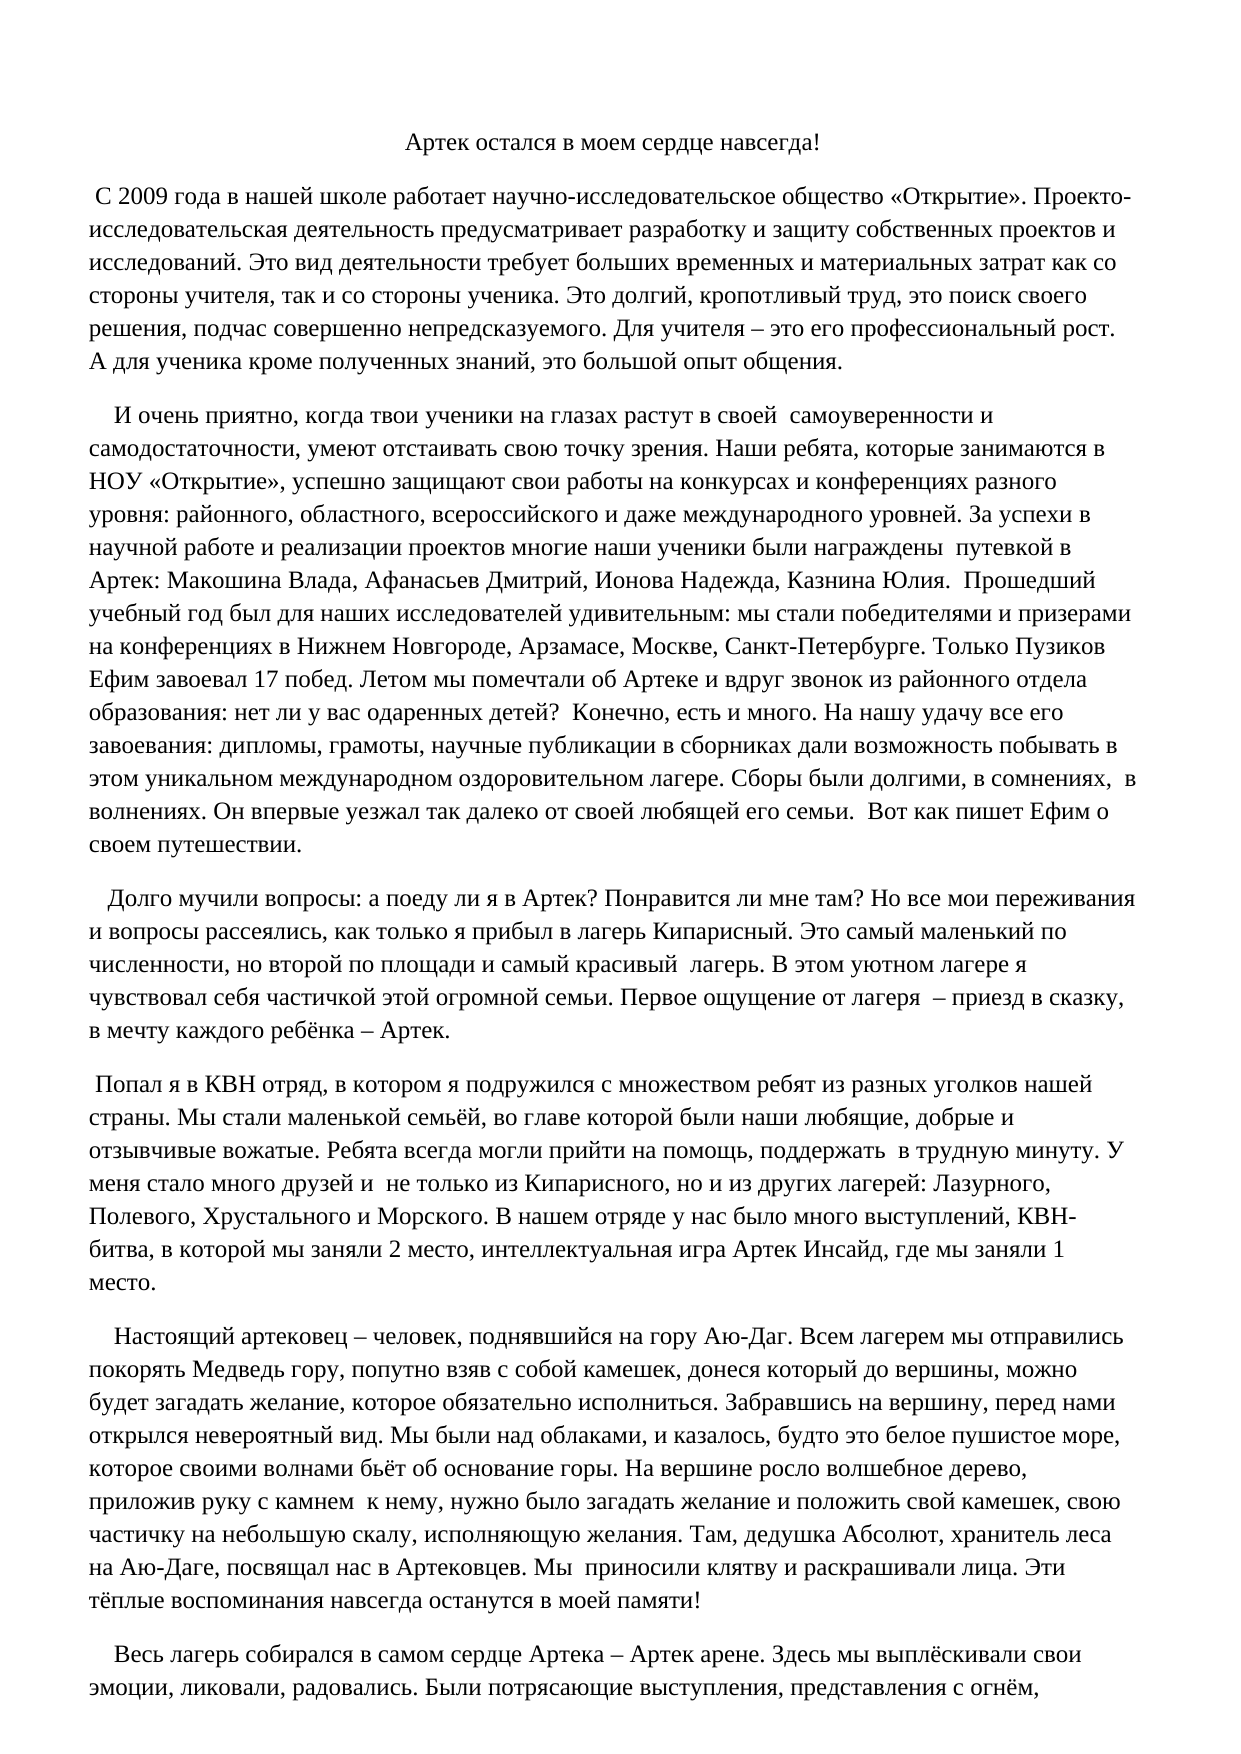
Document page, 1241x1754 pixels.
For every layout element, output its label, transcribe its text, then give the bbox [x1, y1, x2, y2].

text Настоящий артековец – человек, поднявшийся на гору Аю-Даг. Всем лагерем мы отправились покорять Медведь гору, попутно взяв с собой камешек, донеся который до вершины, можно будет загадать желание, которое обязательно исполниться. Забравшись на вершину, перед нами открылся невероятный вид. Мы были над облаками, и казалось, будто это белое пушистое море, которое своими волнами бьёт об основание горы. На вершине росло волшебное дерево, приложив руку с камнем к нему, нужно было загадать желание и положить свой камешек, свою частичку на небольшую скалу, исполняющую желания. Там, дедушка Абсолют, хранитель леса на Аю-Даге, посвящал нас в Артековцев. Мы приносили клятву и раскрашивали лица. Эти тёплые воспоминания навсегда останутся в моей памяти! [89, 1321, 1137, 1614]
text И очень приятно, когда твои ученики на глазах растут в своей самоуверенности и самодостаточности, умеют отстаивать свою точку зрения. Наши ребята, которые занимаются в НОУ «Открытие», успешно защищают свои работы на конкурсах и конференциях разного уровня: районного, областного, всероссийского и даже международного уровней. За успехи в научной работе и реализации проектов многие наши ученики были награждены путевкой в Артек: Макошина Влада, Афанасьев Дмитрий, Ионова Надежда, Казнина Юлия. Прошедший учебный год был для наших исследователей удивительным: мы стали победителями и призерами на конференциях в Нижнем Новгороде, Арзамасе, Москве, Санкт-Петербурге. Только Пузиков Ефим завоевал 17 побед. Летом мы помечтали об Артеке и вдруг звонок из районного отдела образования: нет ли у вас одаренных детей? Конечно, есть и много. На нашу удачу все его завоевания: дипломы, грамоты, научные публикации в сборниках дали возможность побывать в этом уникальном международном оздоровительном лагере. Сборы были долгими, в сомнениях, в волнениях. Он впервые уезжал так далеко от своей любящей его семьи. Вот как пишет Ефим о своем путешествии. [89, 400, 1137, 858]
text С 2009 года в нашей школе работает научно-исследовательское общество «Открытие». Проекто-исследовательская деятельность предусматривает разработку и защиту собственных проектов и исследований. Это вид деятельности требует больших временных и материальных затрат как со стороны учителя, так и со стороны ученика. Это долгий, кропотливый труд, это поиск своего решения, подчас совершенно непредсказуемого. Для учителя – это его профессиональный рост. А для ученика кроме полученных знаний, это большой опыт общения. [89, 181, 1137, 374]
text Долго мучили вопросы: а поеду ли я в Артек? Понравится ли мне там? Но все мои переживания и вопросы рассеялись, как только я прибыл в лагерь Кипарисный. Это самый маленький по численности, но второй по площади и самый красивый лагерь. В этом уютном лагере я чувствовал себя частичкой этой огромной семьи. Первое ощущение от лагеря – приезд в сказку, в мечту каждого ребёнка – Артек. [89, 883, 1137, 1044]
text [89, 1639, 1137, 1701]
text Попал я в КВН отряд, в котором я подружился с множеством ребят из разных уголков нашей страны. Мы стали маленькой семьёй, во главе которой были наши любящие, добрые и отзывчивые вожатые. Ребята всегда могли прийти на помощь, поддержать в трудную минуту. У меня стало много друзей и не только из Кипарисного, но и из других лагерей: Лазурного, Полевого, Хрустального и Морского. В нашем отряде у нас было много выступлений, КВН- битва, в которой мы заняли 2 место, интеллектуальная игра Артек Инсайд, где мы заняли 1 место. [89, 1069, 1137, 1296]
text Артек остался в моем сердце навсегда! [89, 127, 1137, 156]
